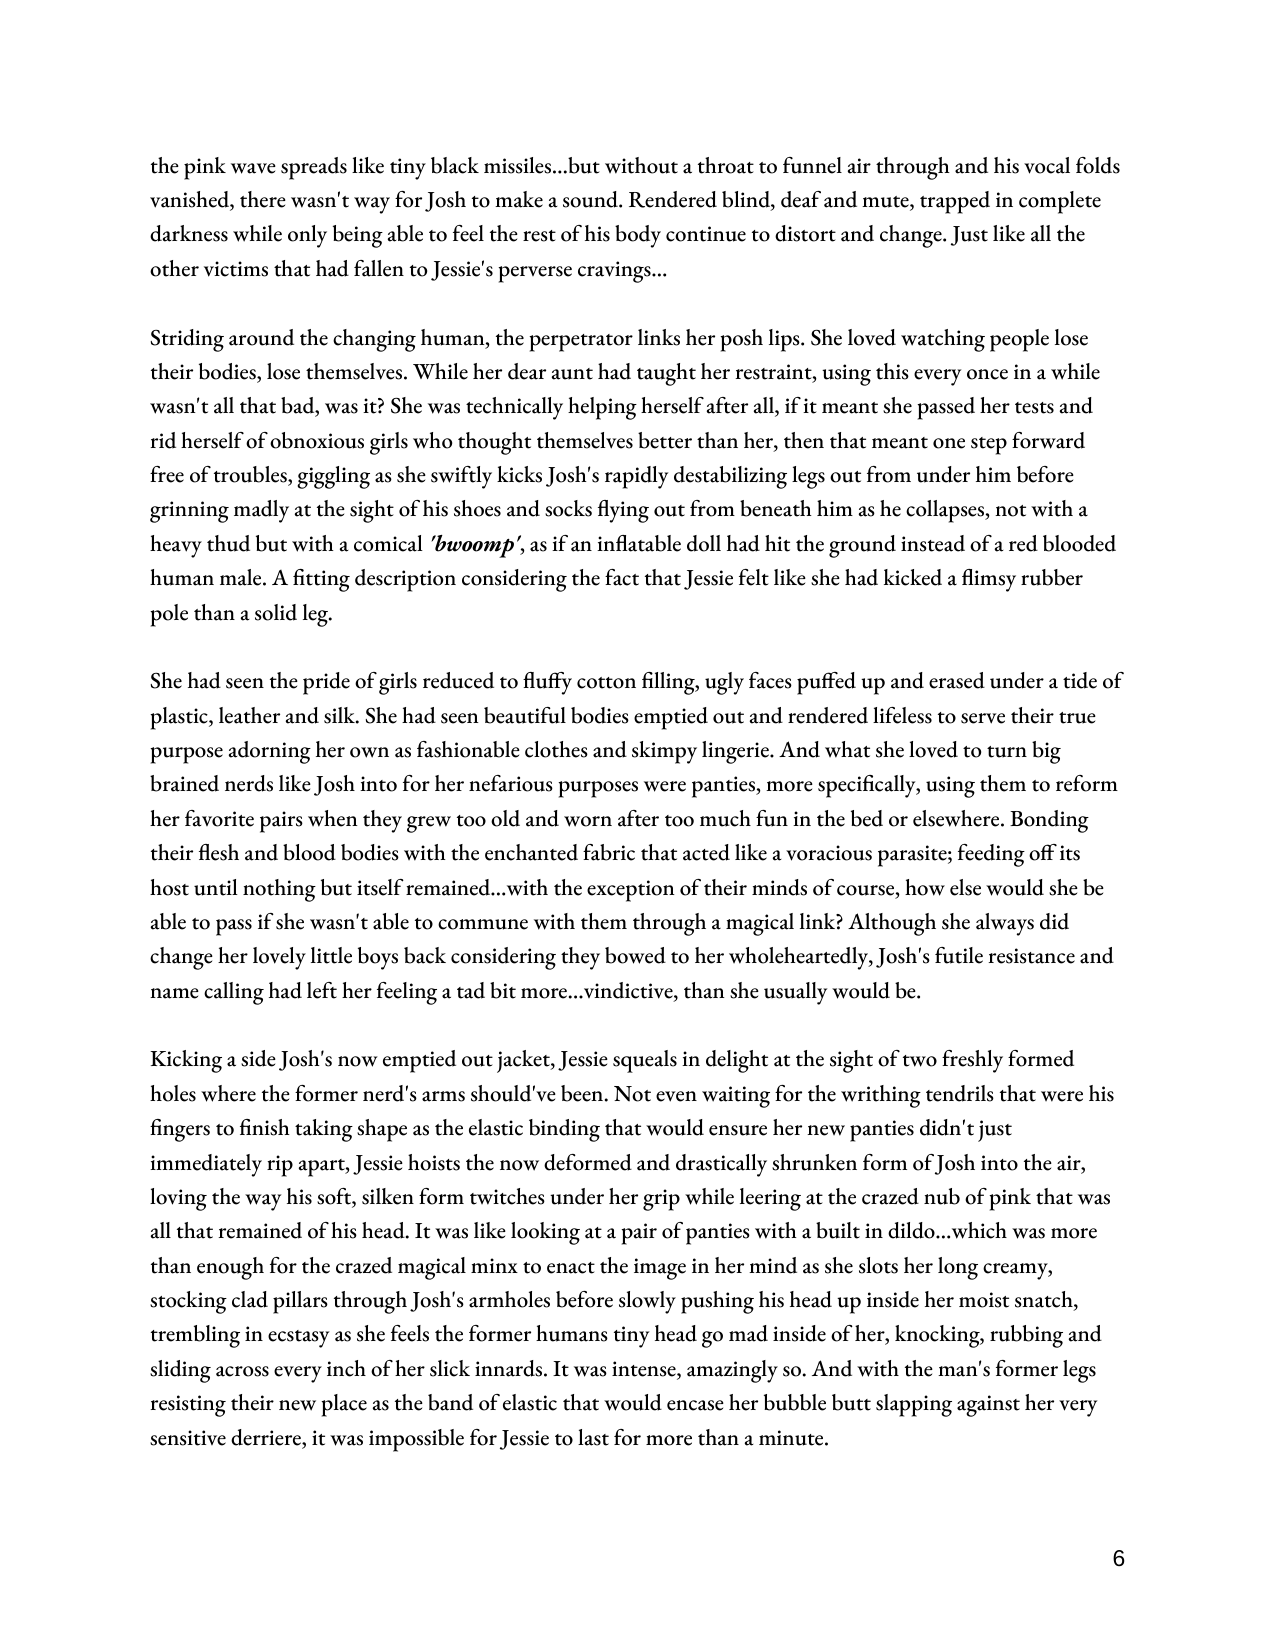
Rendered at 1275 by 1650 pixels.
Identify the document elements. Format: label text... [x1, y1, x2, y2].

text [150, 150, 1125, 283]
text Striding around the changing human, the perpetrator links her posh lips. She loved watching people lose their bodies, lose themselves. While her dear aunt had taught her restraint, using this every once in a while wasn't all that bad, was it? She was technically helping herself after all, if it meant she passed her tests and rid herself of obnoxious girls who thought themselves better than her, then that meant one step forward free of troubles, giggling as she swiftly kicks Josh's rapidly destabilizing legs out from under him before grinning madly at the sight of his shoes and socks flying out from beneath him as he collapses, not with a heavy thud but with a comical 'bwoomp', as if an inflatable doll had hit the ground instead of a red blooded human male. A fitting description considering the fact that Jessie felt like she had kicked a flimsy rubber pole than a solid leg. [150, 322, 1125, 627]
text Kicking a side Josh's now emptied out jacket, Jessie squeals in delight at the sight of two freshly formed holes where the former nerd's arms should've been. Not even waiting for the writhing tendrils that were his fingers to finish taking shape as the elastic binding that would ensure her new panties didn't just immediately rip apart, Jessie hoists the now deformed and drastically shrunken form of Josh into the air, loving the way his soft, silken form twitches under her grip while leering at the crazed nub of pink that was all that remained of his head. It was like looking at a pair of panties with a built in dildo…which was more than enough for the crazed magical minx to enact the image in her mind as she slots her long creamy, stocking clad pillars through Josh's armholes before slowly pushing his head up inside her moist snatch, trembling in ecstasy as she feels the former humans tiny head go mad inside of her, knocking, rubbing and sliding across every inch of her slick innards. It was intense, amazingly so. And with the man's former legs resisting their new place as the band of elastic that would encase her bubble butt slapping against her very sensitive derriere, it was impossible for Jessie to last for more than a minute. [150, 1044, 1125, 1452]
text She had seen the pride of girls reduced to fluffy cotton filling, ugly faces puffed up and erased under a tide of plastic, leather and silk. She had seen beautiful bodies emptied out and rendered lifeless to serve their true purpose adorning her own as fashionable clothes and skimpy lingerie. And what she loved to turn big brained nerds like Josh into for her nefarious purposes were panties, more specifically, using them to reform her favorite pairs when they grew too old and worn after too much fun in the bed or elsewhere. Bonding their flesh and blood bodies with the enchanted fabric that acted like a voracious parasite; feeding off its host until nothing but itself remained…with the exception of their minds of course, how else would she be able to pass if she wasn't able to commune with them through a magical link? Although she always did change her lovely little boys back considering they bowed to her wholeheartedly, Josh's futile resistance and name calling had left her feeling a tad bit more…vindictive, than she usually would be. [150, 666, 1125, 1005]
